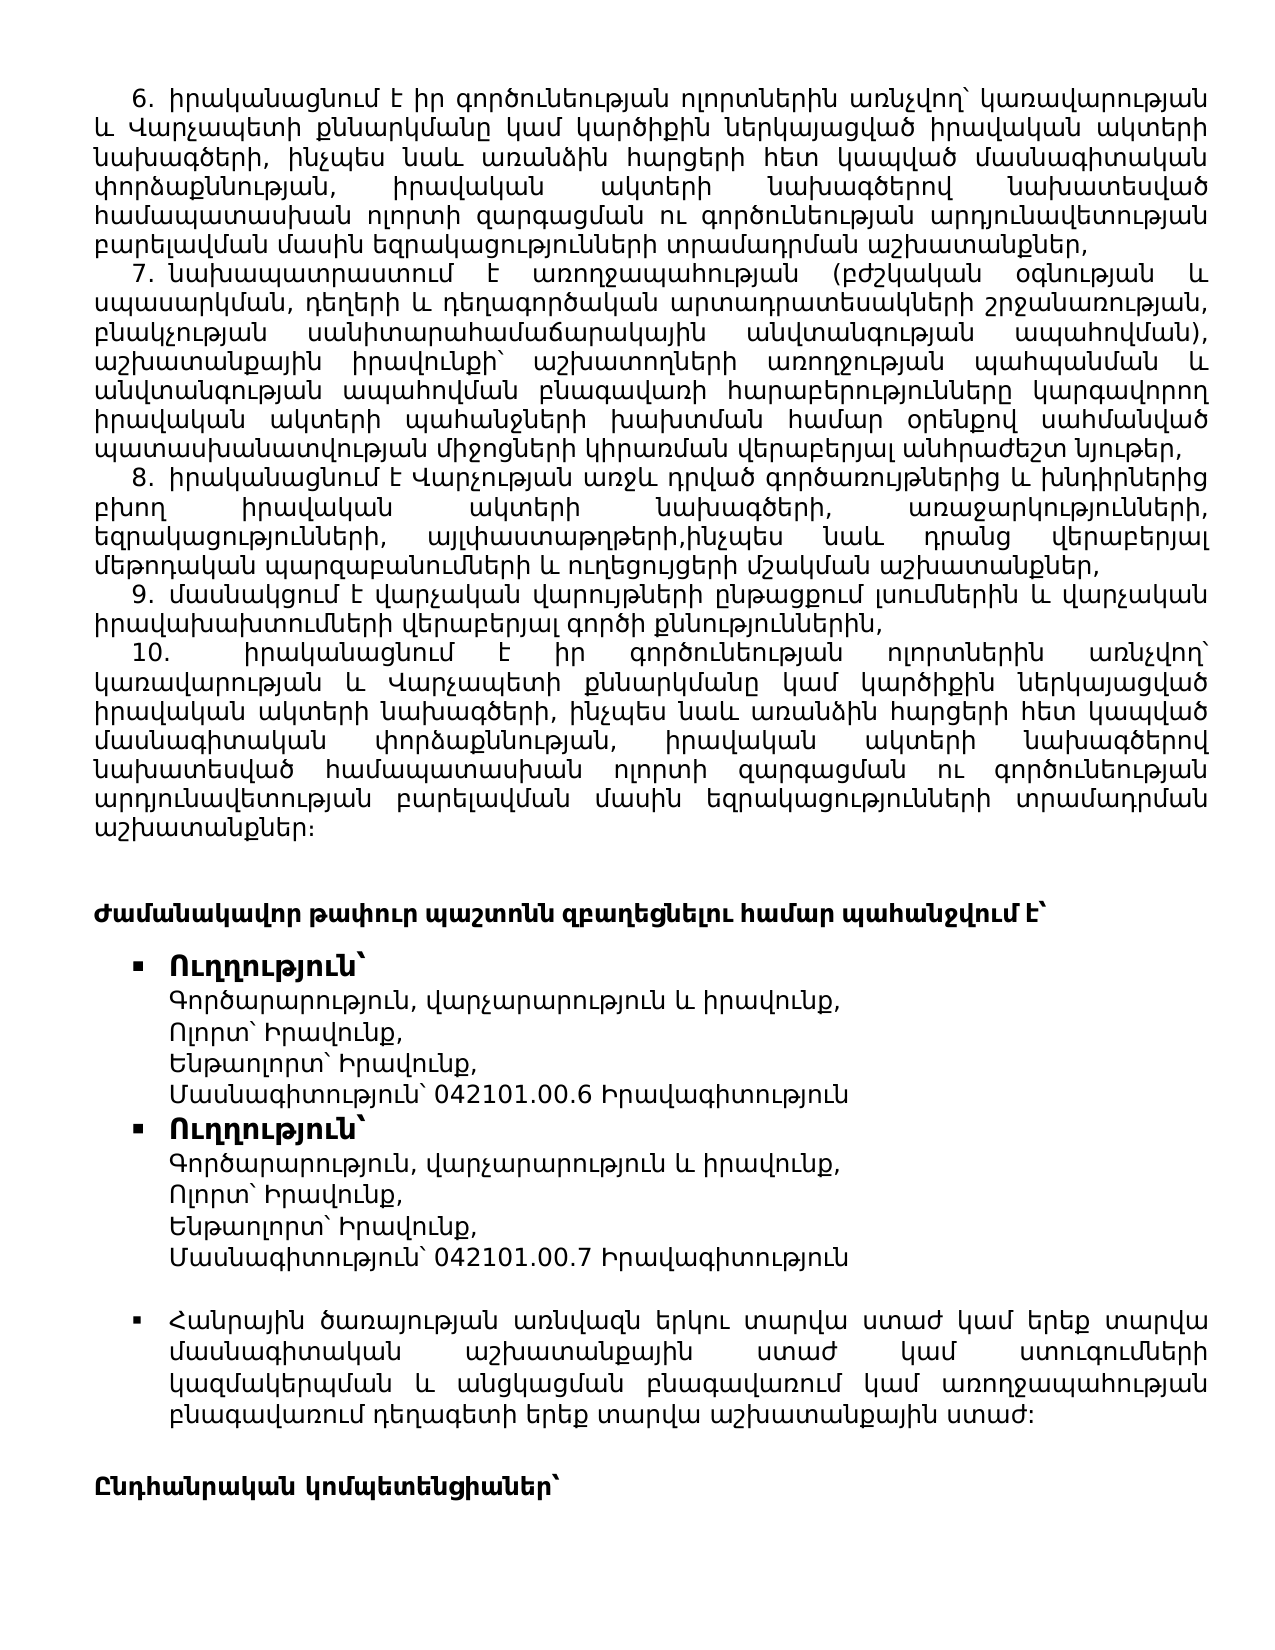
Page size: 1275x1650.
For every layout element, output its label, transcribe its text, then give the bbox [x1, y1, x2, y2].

list Ուղղություն՝ [131, 1112, 1209, 1146]
list Ենթաոլորտ՝ Իրավունք, [169, 1212, 1209, 1241]
list Գործարարություն, վարչարարություն և իրավունք, [169, 986, 1209, 1015]
text Ընդհանրական կոմպետենցիաներ՝ [94, 1469, 1209, 1503]
list Ոլորտ՝ Իրավունք, [169, 1180, 1209, 1209]
list մասնակցում է վարչական վարույթների ընթացքում լսումներին և վարչական իրավախախտումների վերաբերյալ գործի քննություններին, [94, 580, 1209, 638]
list Մասնագիտություն՝ 042101.00.7 Իրավագիտություն [169, 1243, 1209, 1272]
list իրականացնում է Վարչության առջև դրված գործառույթներից և խնդիրներից բխող իրավական ակտերի նախագծերի, առաջարկությունների, եզրակացությունների, այլփաստաթղթերի,ինչպես նաև դրանց վերաբերյալ մեթոդական պարզաբանումների և ուղեցույցերի մշակման աշխատանքներ, [94, 463, 1209, 580]
list Գործարարություն, վարչարարություն և իրավունք, [169, 1149, 1209, 1178]
list իրականացնում է իր գործունեության ոլորտներին առնչվող՝ կառավարության և Վարչապետի քննարկմանը կամ կարծիքին ներկայացված իրավական ակտերի նախագծերի, ինչպես նաև առանձին հարցերի հետ կապված մասնագիտական փորձաքննության, իրավական ակտերի նախագծերով նախատեսված համապատասխան ոլորտի զարգացման ու գործունեության արդյունավետության բարելավման մասին եզրակացությունների տրամադրման աշխատանքներ։ [94, 638, 1209, 843]
list իրականացնում է իր գործունեության ոլորտներին առնչվող՝ կառավարության և Վարչապետի քննարկմանը կամ կարծիքին ներկայացված իրավական ակտերի նախագծերի, ինչպես նաև առանձին հարցերի հետ կապված մասնագիտական փորձաքննության, իրավական ակտերի նախագծերով նախատեսված համապատասխան ոլորտի զարգացման ու գործունեության արդյունավետության բարելավման մասին եզրակացությունների տրամադրման աշխատանքներ, [94, 84, 1209, 259]
list Ենթաոլորտ՝ Իրավունք, [169, 1049, 1209, 1078]
text Ժամանակավոր թափուր պաշտոնն զբաղեցնելու համար պահանջվում է՝ [94, 896, 1209, 930]
list Մասնագիտություն՝ 042101.00.6 Իրավագիտություն [169, 1081, 1209, 1110]
list Ոլորտ՝ Իրավունք, [169, 1018, 1209, 1047]
list նախապատրաստում է առողջապահության (բժշկական օգնության և սպասարկման, դեղերի և դեղագործական արտադրատեսակների շրջանառության, բնակչության սանիտարահամաճարակային անվտանգության ապահովման), աշխատանքային իրավունքի՝ աշխատողների առողջության պահպանման և անվտանգության ապահովման բնագավառի հարաբերությունները կարգավորող իրավական ակտերի պահանջների խախտման համար օրենքով սահմանված պատասխանատվության միջոցների կիրառման վերաբերյալ անհրաժեշտ նյութեր, [94, 259, 1209, 463]
list Հանրային ծառայության առնվազն երկու տարվա ստաժ կամ երեք տարվա մասնագիտական աշխատանքային ստաժ կամ ստուգումների կազմակերպման և անցկացման բնագավառում կամ առողջապահության բնագավառում դեղագետի երեք տարվա աշխատանքային ստաժ: [131, 1306, 1209, 1429]
list Ուղղություն՝ [131, 949, 1209, 983]
